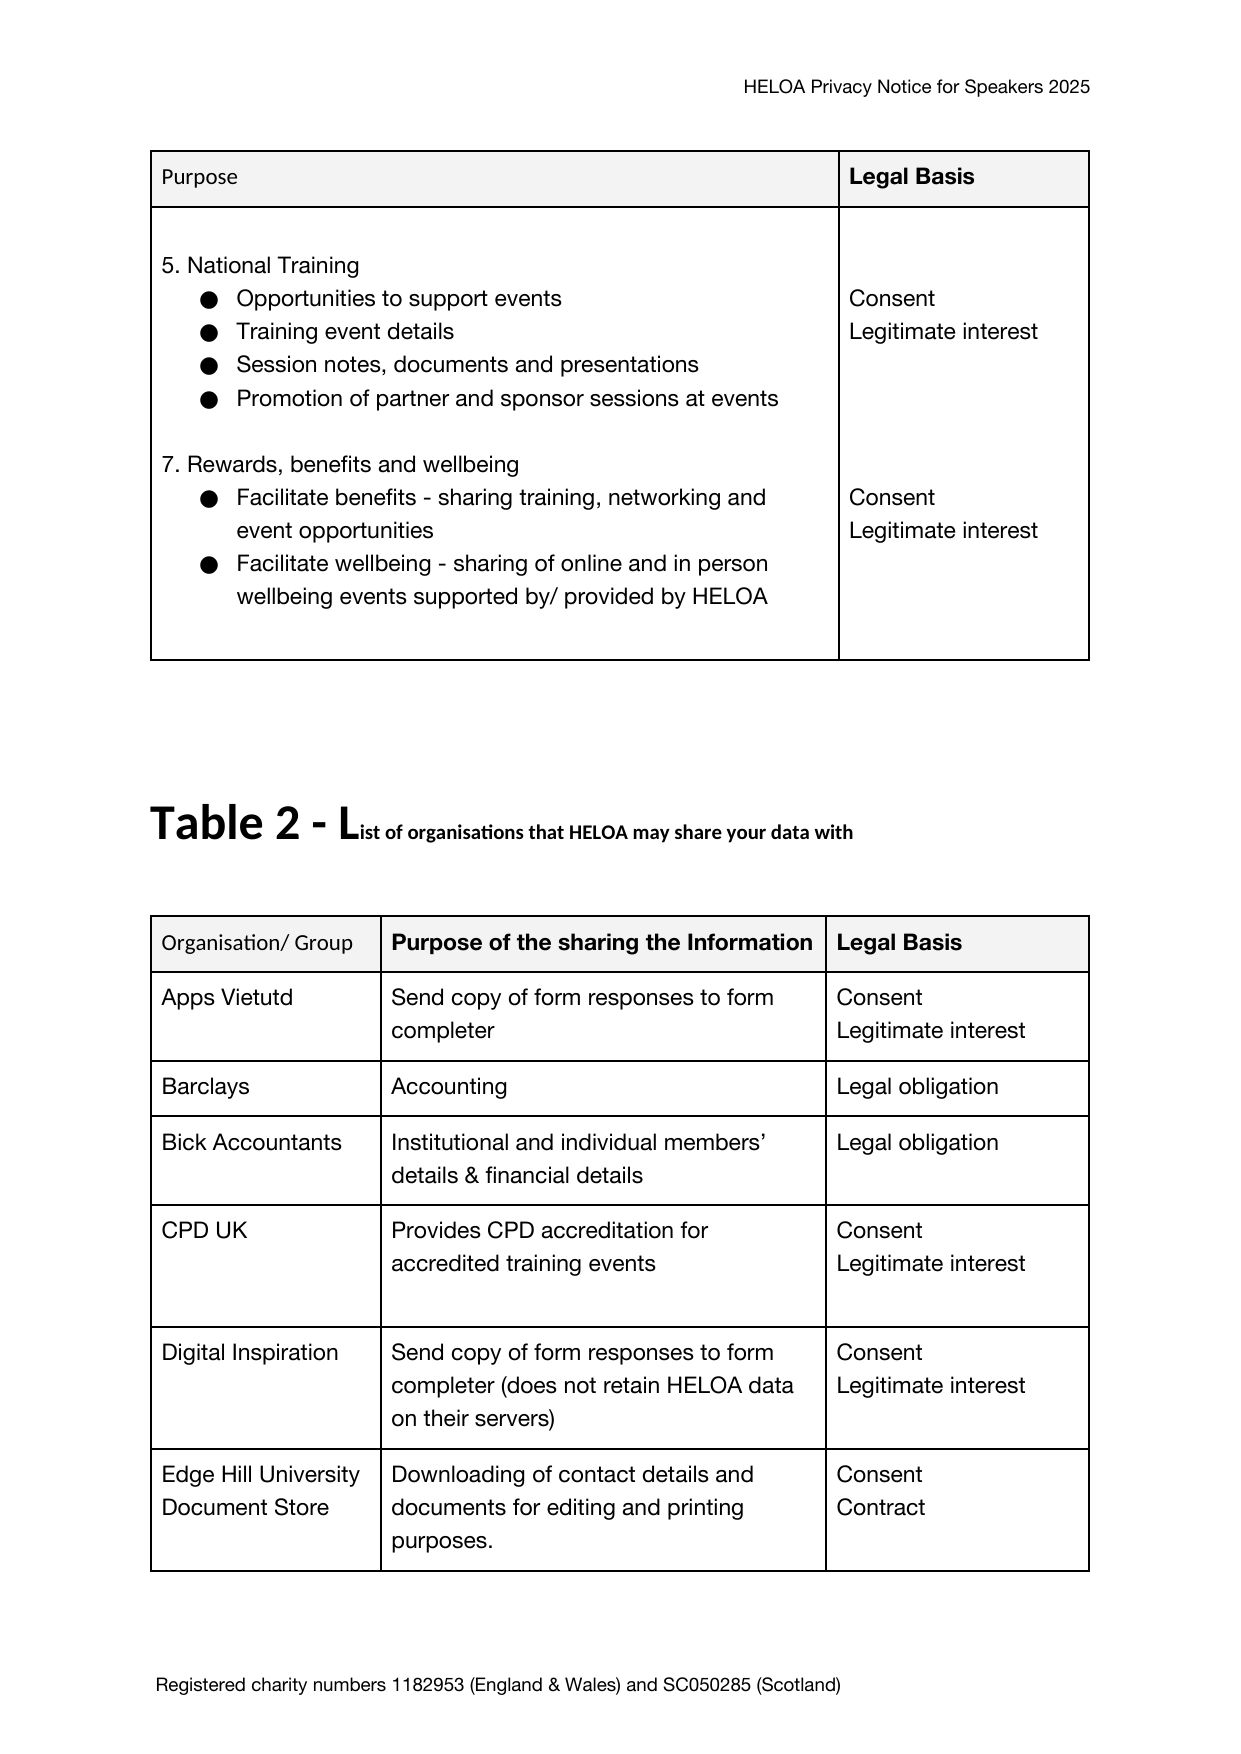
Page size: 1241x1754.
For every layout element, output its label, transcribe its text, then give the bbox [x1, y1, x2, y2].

subtitle Table 2 - List of organisations that HELOA may share your data with [150, 791, 1090, 852]
